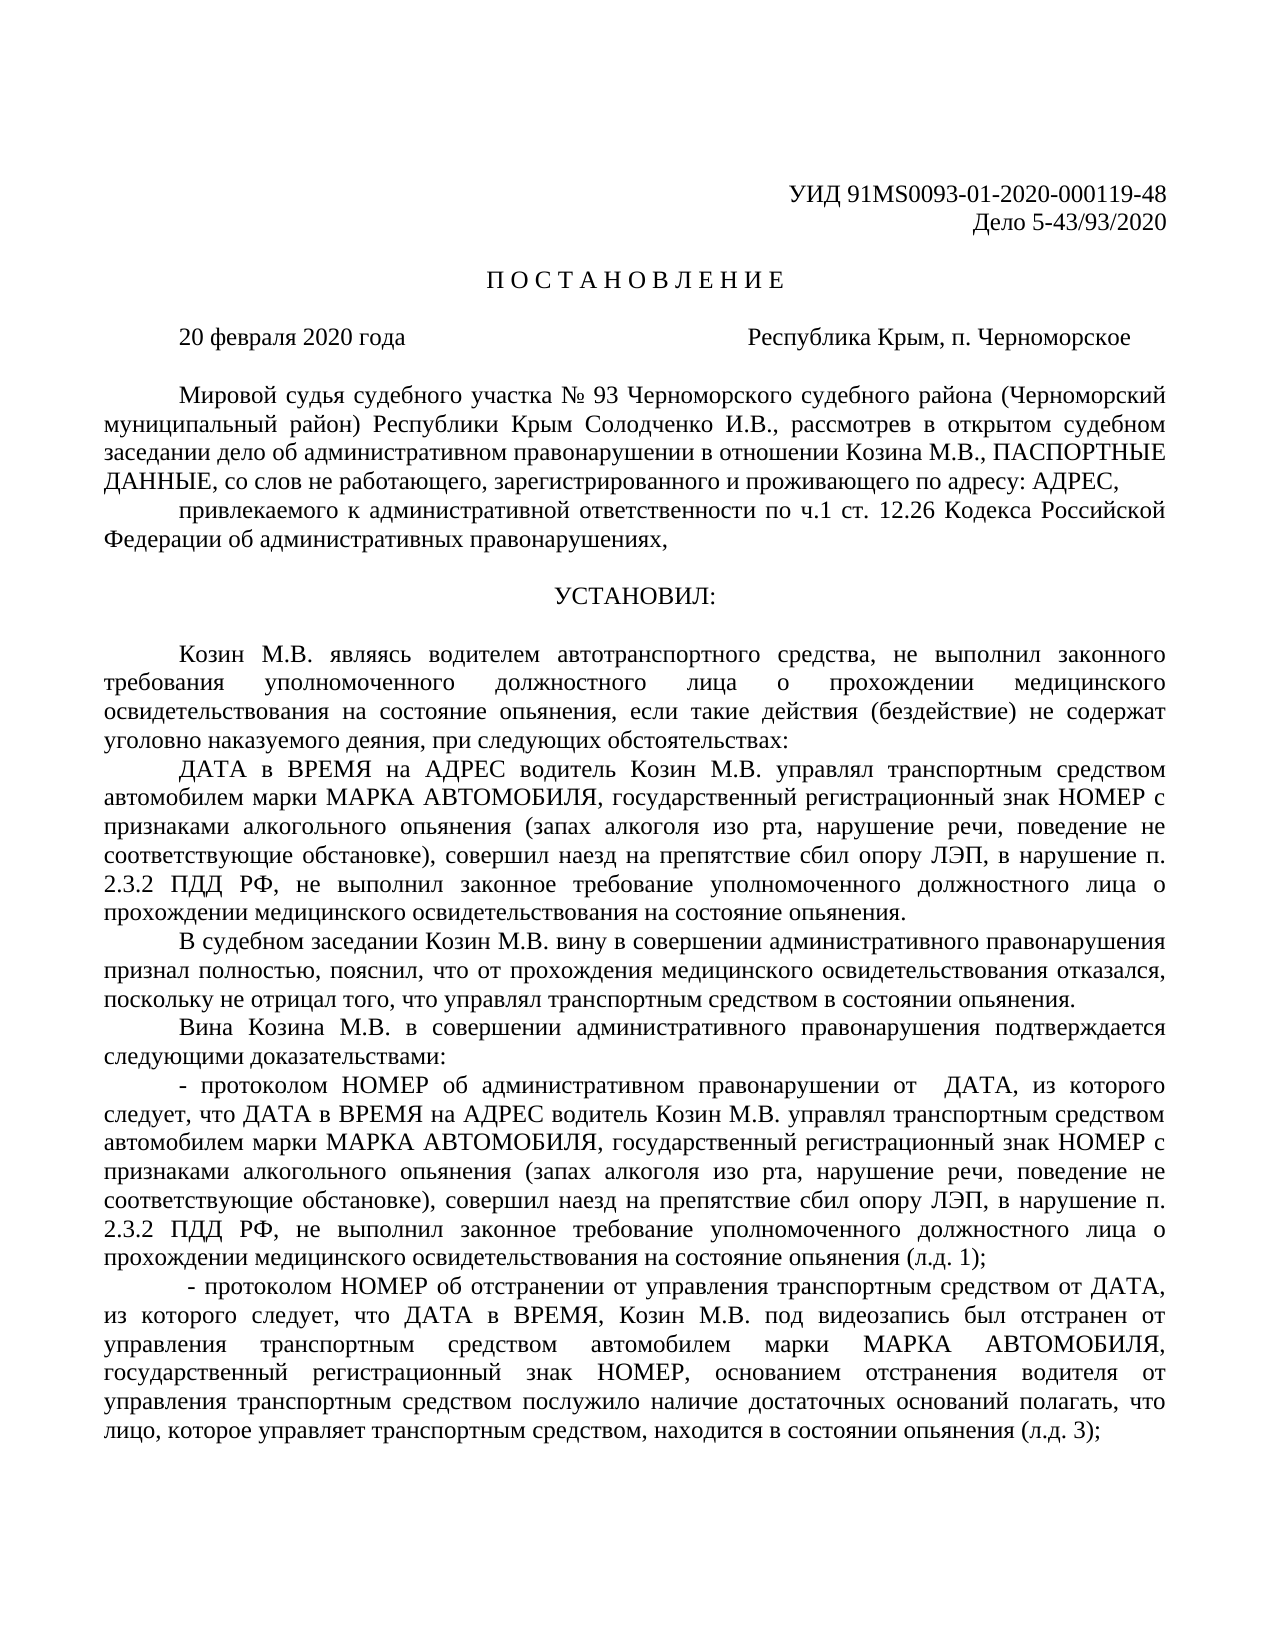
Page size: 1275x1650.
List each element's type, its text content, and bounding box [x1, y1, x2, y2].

text Козин М.В. являясь водителем автотранспортного средства, не выполнил законного требования уполномоченного должностного лица о прохождении медицинского освидетельствования на состояние опьянения, если такие действия (бездействие) не содержат уголовно наказуемого деяния, при следующих обстоятельствах: [103, 639, 1167, 754]
text - протоколом НОМЕР об административном правонарушении от ДАТА, из которого следует, что ДАТА в ВРЕМЯ на АДРЕС водитель Козин М.В. управлял транспортным средством автомобилем марки МАРКА АВТОМОБИЛЯ, государственный регистрационный знак НОМЕР с признаками алкогольного опьянения (запах алкоголя изо рта, нарушение речи, поведение не соответствующие обстановке), совершил наезд на препятствие сбил опору ЛЭП, в нарушение п. 2.3.2 ПДД РФ, не выполнил законное требование уполномоченного должностного лица о прохождении медицинского освидетельствования на состояние опьянения (л.д. 1); [103, 1070, 1167, 1271]
text В судебном заседании Козин М.В. вину в совершении административного правонарушения признал полностью, пояснил, что от прохождения медицинского освидетельствования отказался, поскольку не отрицал того, что управлял транспортным средством в состоянии опьянения. [103, 926, 1167, 1012]
text П О С Т А Н О В Л Е Н И Е [103, 265, 1167, 294]
text Вина Козина М.В. в совершении административного правонарушения подтверждается следующими доказательствами: [103, 1012, 1167, 1070]
text УСТАНОВИЛ: [103, 581, 1167, 610]
text Дело 5-43/93/2020 [103, 207, 1167, 236]
text 20 февраля 2020 года Республика Крым, п. Черноморское [103, 322, 1167, 351]
text ДАТА в ВРЕМЯ на АДРЕС водитель Козин М.В. управлял транспортным средством автомобилем марки МАРКА АВТОМОБИЛЯ, государственный регистрационный знак НОМЕР с признаками алкогольного опьянения (запах алкоголя изо рта, нарушение речи, поведение не соответствующие обстановке), совершил наезд на препятствие сбил опору ЛЭП, в нарушение п. 2.3.2 ПДД РФ, не выполнил законное требование уполномоченного должностного лица о прохождении медицинского освидетельствования на состояние опьянения. [103, 754, 1167, 926]
text Мировой судья судебного участка № 93 Черноморского судебного района (Черноморский муниципальный район) Республики Крым Солодченко И.В., рассмотрев в открытом судебном заседании дело об административном правонарушении в отношении Козина М.В., ПАСПОРТНЫЕ ДАННЫЕ, со слов не работающего, зарегистрированного и проживающего по адресу: АДРЕС, [103, 380, 1167, 495]
text привлекаемого к административной ответственности по ч.1 ст. 12.26 Кодекса Российской Федерации об административных правонарушениях, [103, 495, 1167, 552]
text УИД 91MS0093-01-2020-000119-48 [103, 179, 1167, 207]
text - протоколом НОМЕР об отстранении от управления транспортным средством от ДАТА, из которого следует, что ДАТА в ВРЕМЯ, Козин М.В. под видеозапись был отстранен от управления транспортным средством автомобилем марки МАРКА АВТОМОБИЛЯ, государственный регистрационный знак НОМЕР, основанием отстранения водителя от управления транспортным средством послужило наличие достаточных оснований полагать, что лицо, которое управляет транспортным средством, находится в состоянии опьянения (л.д. 3); [103, 1271, 1167, 1444]
